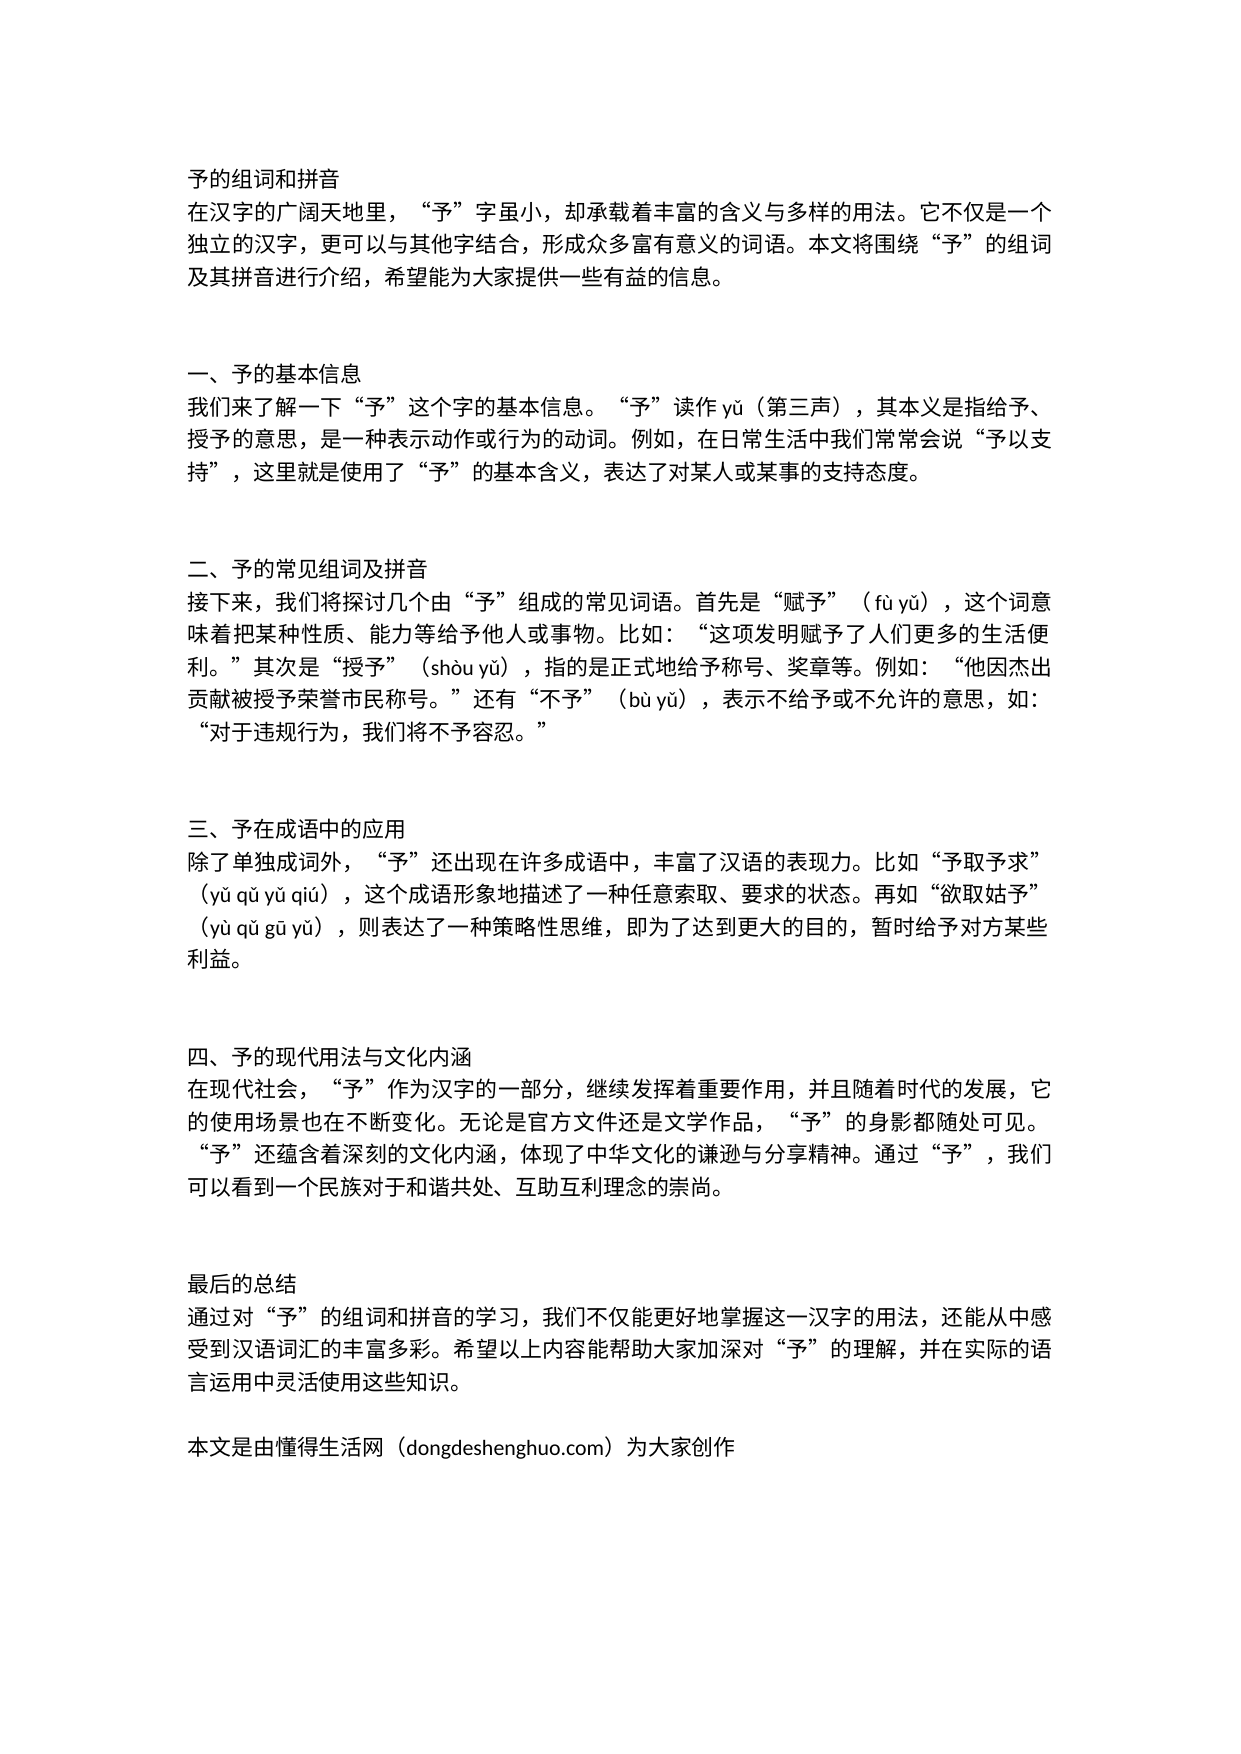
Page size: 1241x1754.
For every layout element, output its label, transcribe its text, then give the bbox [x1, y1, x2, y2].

text 二、予的常见组词及拼音 [187, 552, 1053, 584]
text 一、予的基本信息 [187, 357, 1053, 389]
text 通过对“予”的组词和拼音的学习，我们不仅能更好地掌握这一汉字的用法，还能从中感受到汉语词汇的丰富多彩。希望以上内容能帮助大家加深对“予”的理解，并在实际的语言运用中灵活使用这些知识。 [187, 1299, 1053, 1397]
text 予的组词和拼音 [187, 162, 1053, 194]
text 除了单独成词外，“予”还出现在许多成语中，丰富了汉语的表现力。比如“予取予求”（yǔ qǔ yǔ qiú），这个成语形象地描述了一种任意索取、要求的状态。再如“欲取姑予”（yù qǔ gū yǔ），则表达了一种策略性思维，即为了达到更大的目的，暂时给予对方某些利益。 [187, 844, 1053, 974]
text 我们来了解一下“予”这个字的基本信息。“予”读作yǔ（第三声），其本义是指给予、授予的意思，是一种表示动作或行为的动词。例如，在日常生活中我们常常会说“予以支持”，这里就是使用了“予”的基本含义，表达了对某人或某事的支持态度。 [187, 389, 1053, 487]
text 最后的总结 [187, 1267, 1053, 1299]
text 接下来，我们将探讨几个由“予”组成的常见词语。首先是“赋予”（fù yǔ），这个词意味着把某种性质、能力等给予他人或事物。比如：“这项发明赋予了人们更多的生活便利。”其次是“授予”（shòu yǔ），指的是正式地给予称号、奖章等。例如：“他因杰出贡献被授予荣誉市民称号。”还有“不予”（bù yǔ），表示不给予或不允许的意思，如：“对于违规行为，我们将不予容忍。” [187, 584, 1053, 747]
text 在汉字的广阔天地里，“予”字虽小，却承载着丰富的含义与多样的用法。它不仅是一个独立的汉字，更可以与其他字结合，形成众多富有意义的词语。本文将围绕“予”的组词及其拼音进行介绍，希望能为大家提供一些有益的信息。 [187, 194, 1053, 292]
text 本文是由懂得生活网（dongdeshenghuo.com）为大家创作 [187, 1429, 1053, 1462]
text 四、予的现代用法与文化内涵 [187, 1039, 1053, 1072]
text 三、予在成语中的应用 [187, 812, 1053, 844]
text 在现代社会，“予”作为汉字的一部分，继续发挥着重要作用，并且随着时代的发展，它的使用场景也在不断变化。无论是官方文件还是文学作品，“予”的身影都随处可见。“予”还蕴含着深刻的文化内涵，体现了中华文化的谦逊与分享精神。通过“予”，我们可以看到一个民族对于和谐共处、互助互利理念的崇尚。 [187, 1072, 1053, 1202]
